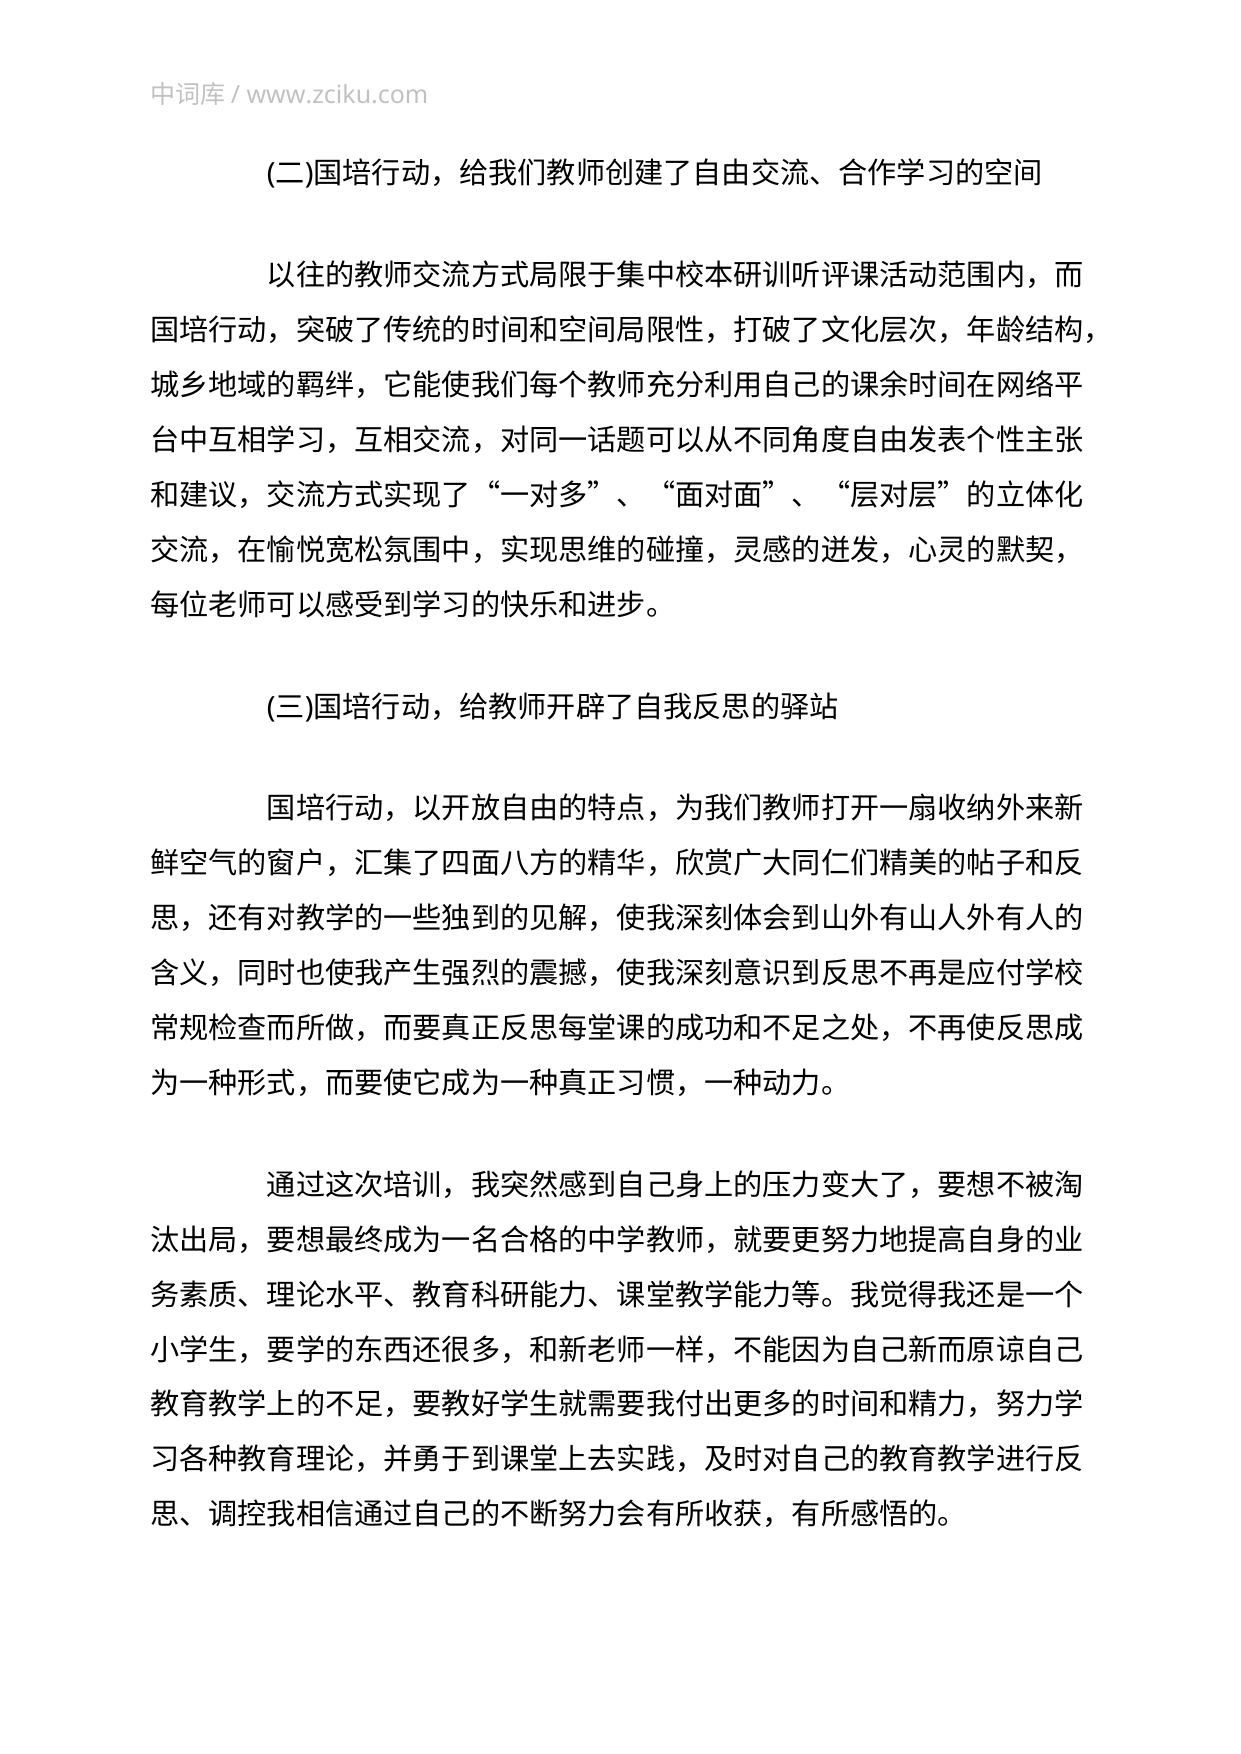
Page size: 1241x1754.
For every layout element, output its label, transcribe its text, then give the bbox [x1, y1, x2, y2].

text 国培行动，以开放自由的特点，为我们教师打开一扇收纳外来新鲜空气的窗户，汇集了四面八方的精华，欣赏广大同仁们精美的帖子和反思，还有对教学的一些独到的见解，使我深刻体会到山外有山人外有人的含义，同时也使我产生强烈的震撼，使我深刻意识到反思不再是应付学校常规检查而所做，而要真正反思每堂课的成功和不足之处，不再使反思成为一种形式，而要使它成为一种真正习惯，一种动力。 [150, 785, 1090, 1102]
text 通过这次培训，我突然感到自己身上的压力变大了，要想不被淘汰出局，要想最终成为一名合格的中学教师，就要更努力地提高自身的业务素质、理论水平、教育科研能力、课堂教学能力等。我觉得我还是一个小学生，要学的东西还很多，和新老师一样，不能因为自己新而原谅自己教育教学上的不足，要教好学生就需要我付出更多的时间和精力，努力学习各种教育理论，并勇于到课堂上去实践，及时对自己的教育教学进行反思、调控我相信通过自己的不断努力会有所收获，有所感悟的。 [150, 1161, 1090, 1533]
text 以往的教师交流方式局限于集中校本研训听评课活动范围内，而国培行动，突破了传统的时间和空间局限性，打破了文化层次，年龄结构，城乡地域的羁绊，它能使我们每个教师充分利用自己的课余时间在网络平台中互相学习，互相交流，对同一话题可以从不同角度自由发表个性主张和建议，交流方式实现了“一对多”、“面对面”、“层对层”的立体化交流，在愉悦宽松氛围中，实现思维的碰撞，灵感的迸发，心灵的默契，每位老师可以感受到学习的快乐和进步。 [150, 252, 1090, 624]
text (三)国培行动，给教师开辟了自我反思的驿站 [150, 683, 1090, 726]
text (二)国培行动，给我们教师创建了自由交流、合作学习的空间 [150, 150, 1090, 192]
